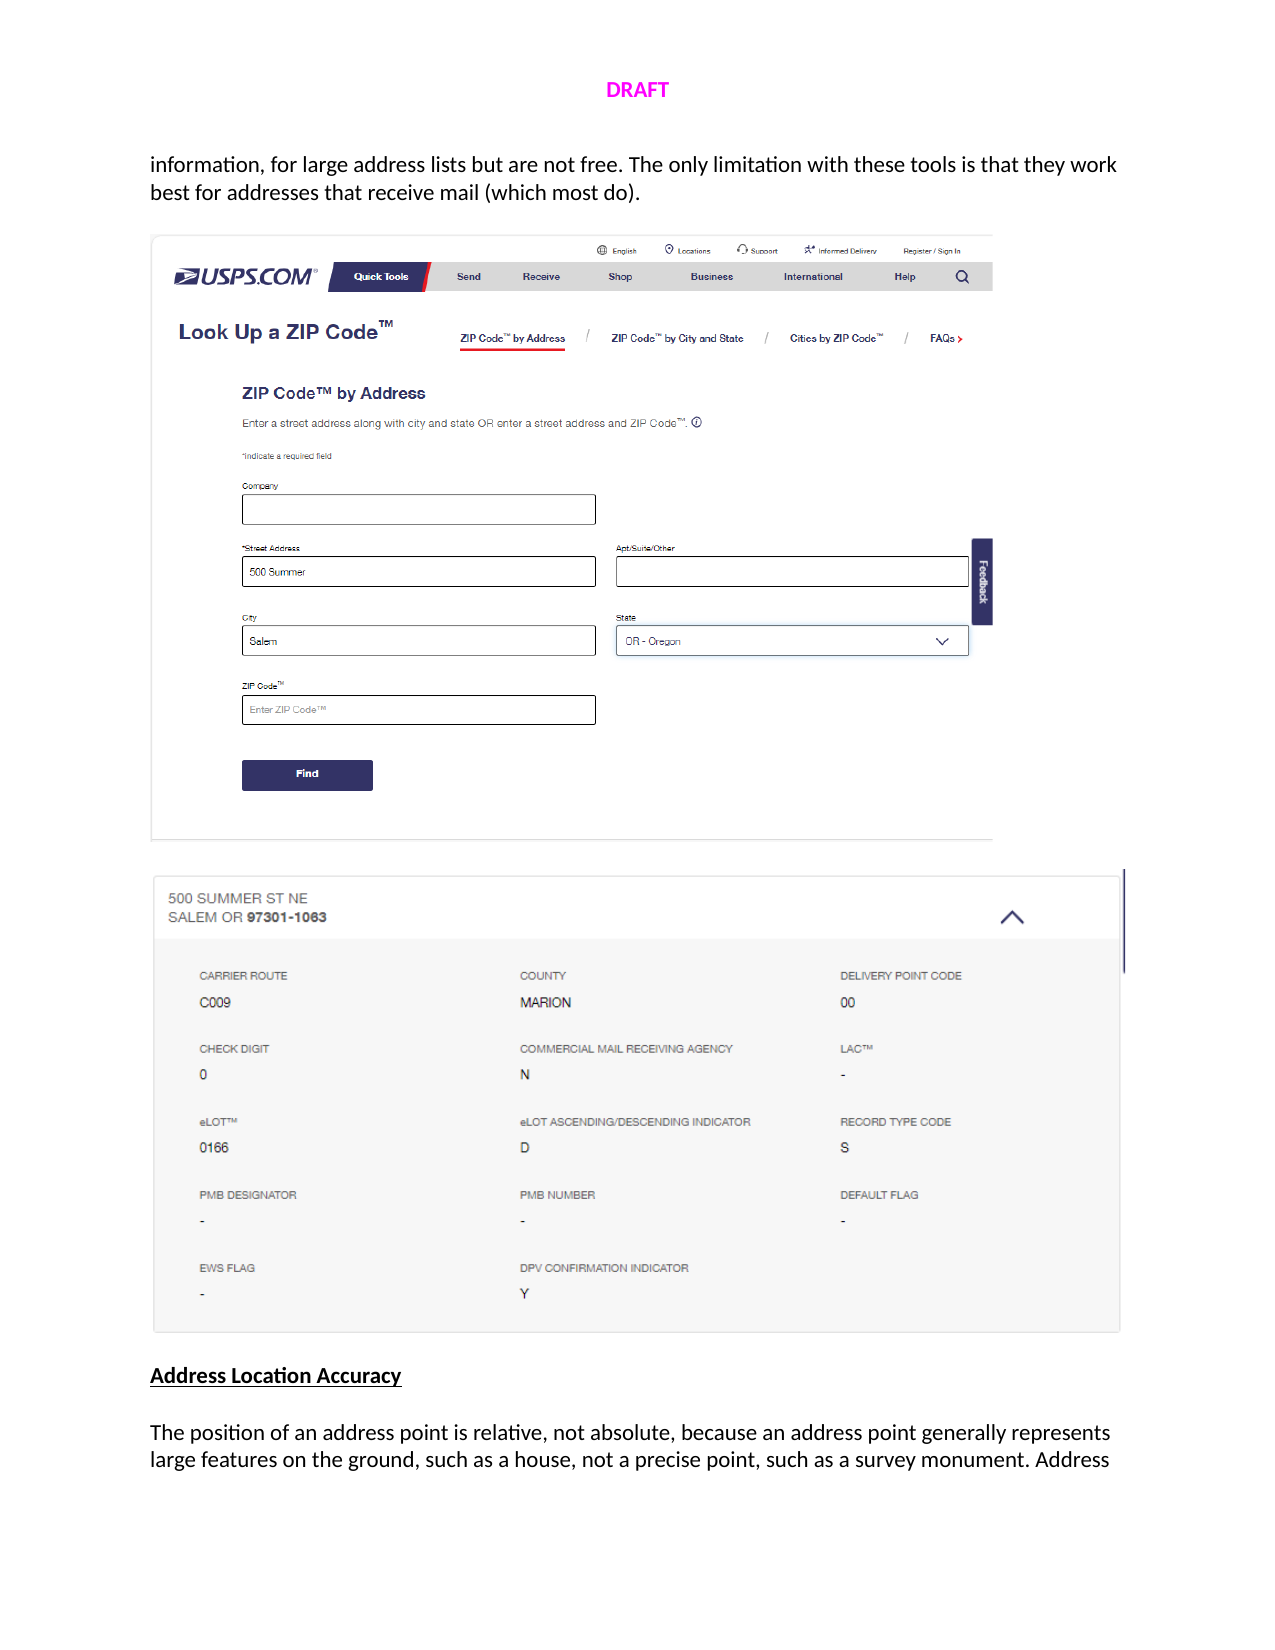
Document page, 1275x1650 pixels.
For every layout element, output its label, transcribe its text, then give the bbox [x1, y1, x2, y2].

picture [150, 234, 993, 842]
text Address Location Accuracy [150, 1362, 1125, 1389]
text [150, 1418, 1125, 1474]
picture [150, 869, 1125, 1334]
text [150, 150, 1125, 206]
